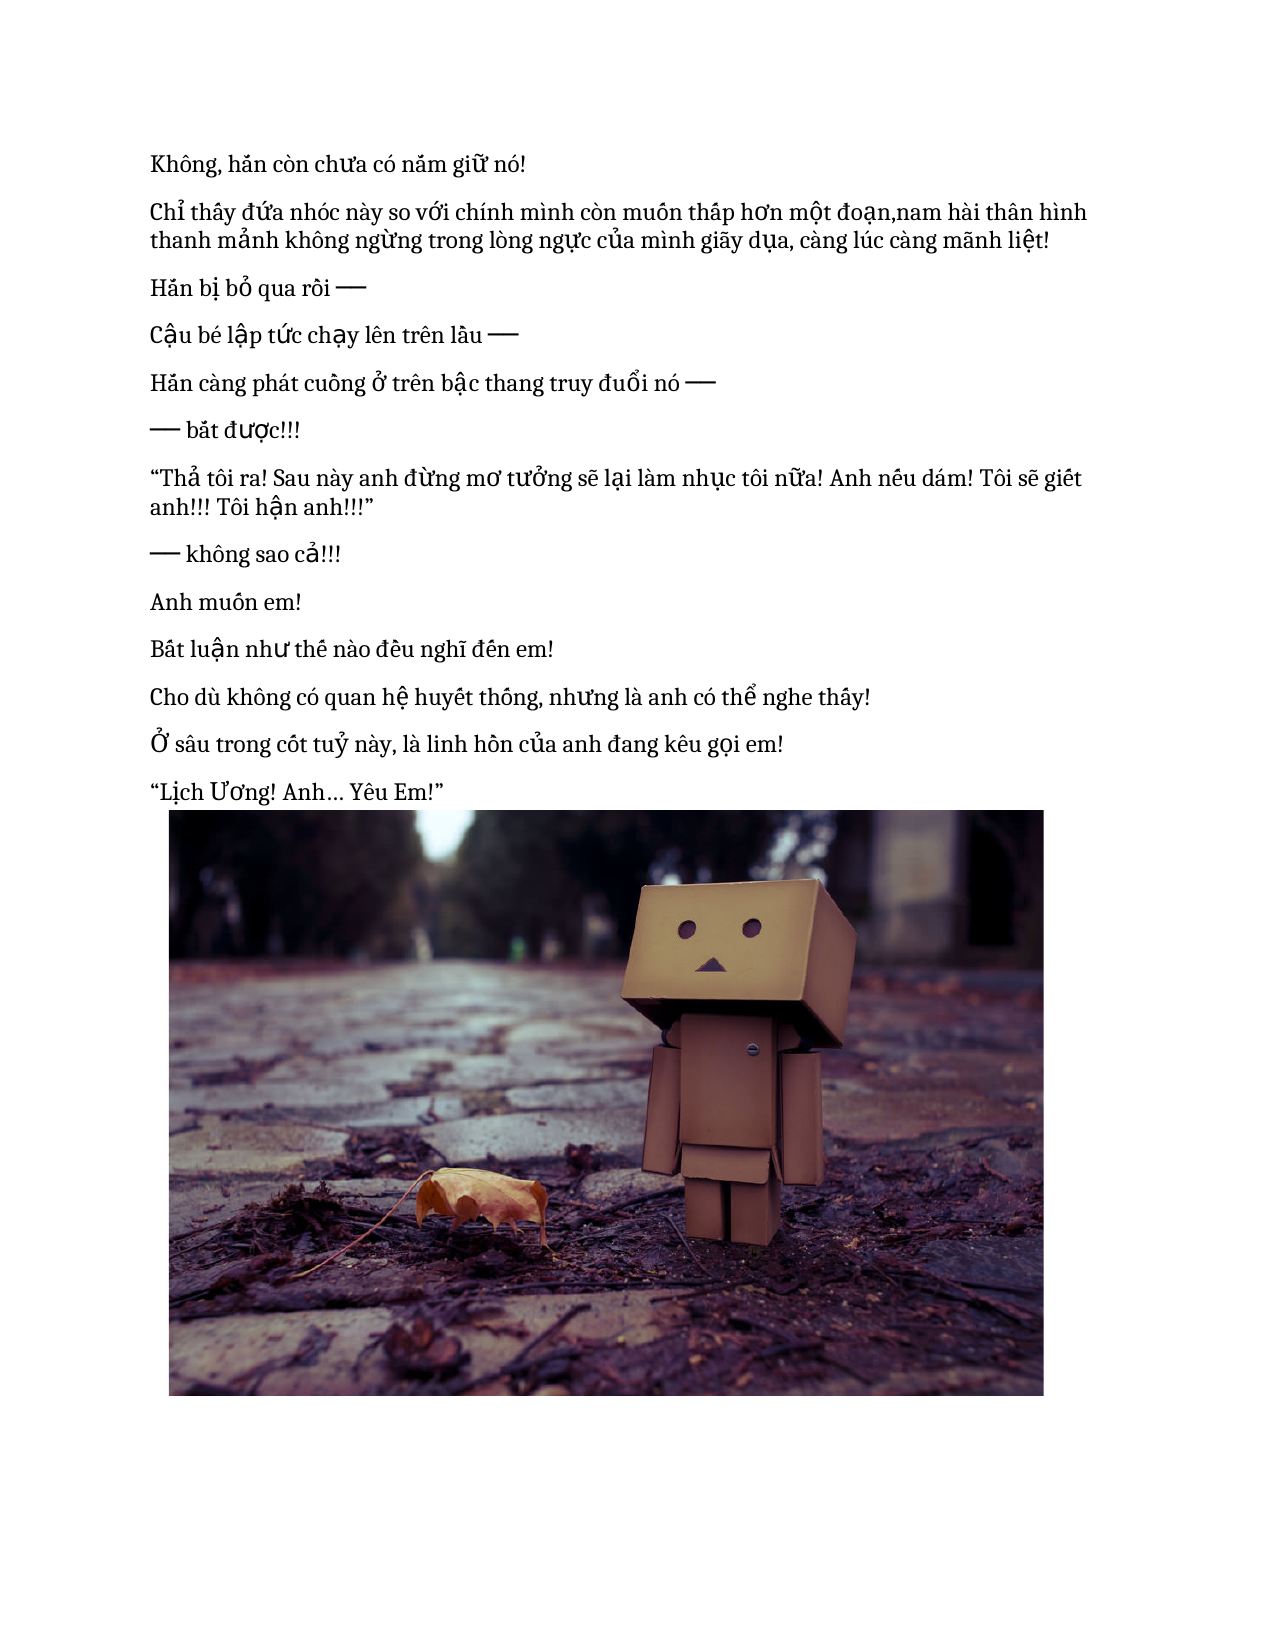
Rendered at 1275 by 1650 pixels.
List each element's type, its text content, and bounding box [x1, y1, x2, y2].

text “Thả tôi ra! Sau này anh đừng mơ tưởng sẽ lại làm nhục tôi nữa! Anh nếu dám! Tôi sẽ giết anh!!! Tôi hận anh!!!” [150, 464, 1125, 521]
text ── không sao cả!!! [150, 540, 1125, 569]
text Hắn càng phát cuồng ở trên bậc thang truy đuổi nó ── [150, 369, 1125, 397]
text Cho dù không có quan hệ huyết thống, nhưng là anh có thể nghe thấy! [150, 682, 1125, 711]
text ── bắt được!!! [150, 416, 1125, 445]
text Anh muốn em! [150, 587, 1125, 616]
text Hắn bị bỏ qua rồi ── [150, 274, 1125, 302]
picture [168, 810, 1044, 1396]
text Cậu bé lập tức chạy lên trên lầu ── [150, 321, 1125, 350]
text “Lịch Ương! Anh… Yêu Em!” [150, 777, 1125, 806]
text Ở sâu trong cốt tuỷ này, là linh hồn của anh đang kêu gọi em! [150, 730, 1125, 759]
text Bất luận như thế nào đều nghĩ đến em! [150, 635, 1125, 664]
text Chỉ thấy đứa nhóc này so với chính mình còn muốn thấp hơn một đoạn,nam hài thân hình thanh mảnh không ngừng trong lòng ngực của mình giãy dụa, càng lúc càng mãnh liệt! [150, 197, 1125, 255]
text Không, hắn còn chưa có nắm giữ nó! [150, 150, 1125, 179]
